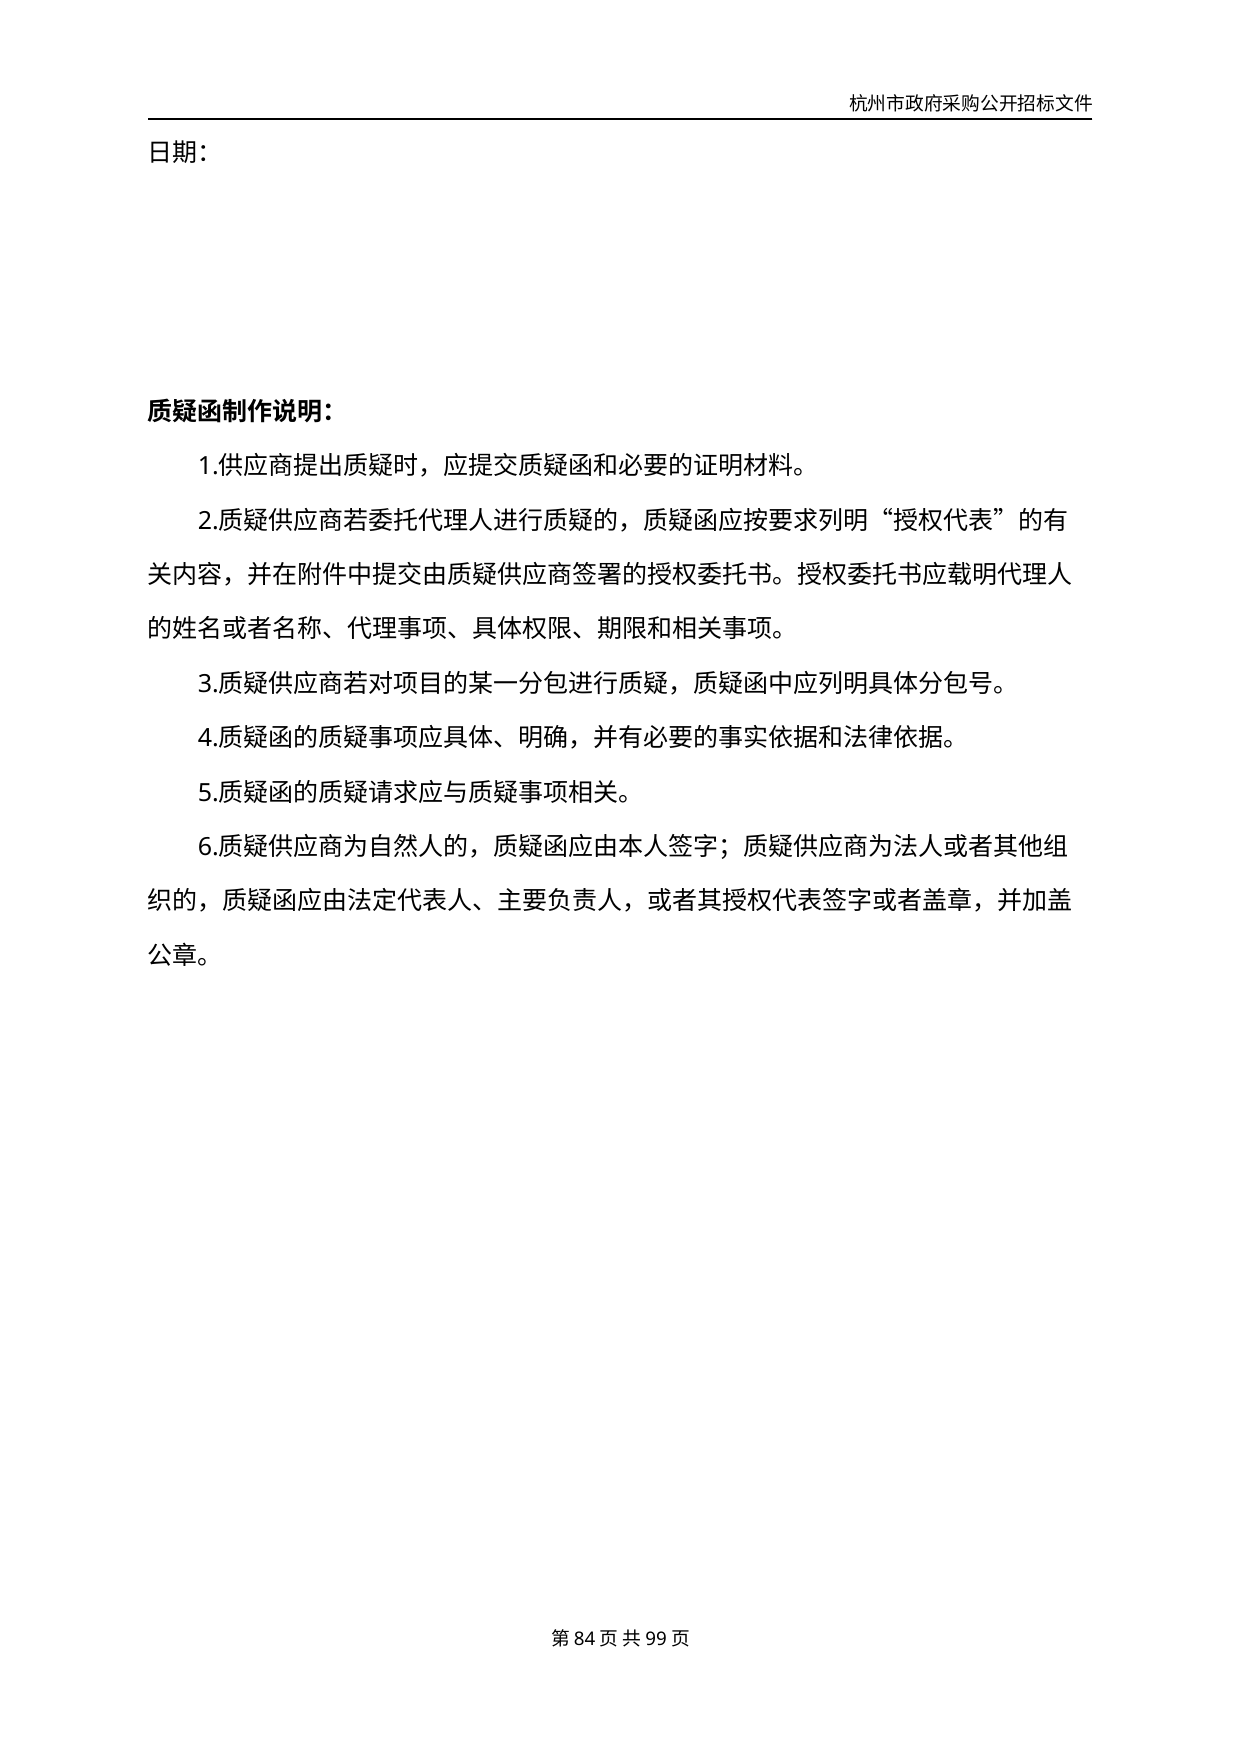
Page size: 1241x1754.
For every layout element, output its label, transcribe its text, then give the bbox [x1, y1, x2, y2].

text 质疑函制作说明： [148, 391, 1092, 428]
text 4.质疑函的质疑事项应具体、明确，并有必要的事实依据和法律依据。 [148, 718, 1092, 754]
text 5.质疑函的质疑请求应与质疑事项相关。 [148, 772, 1092, 808]
text 1.供应商提出质疑时，应提交质疑函和必要的证明材料。 [148, 446, 1092, 482]
text 2.质疑供应商若委托代理人进行质疑的，质疑函应按要求列明“授权代表”的有关内容，并在附件中提交由质疑供应商签署的授权委托书。授权委托书应载明代理人的姓名或者名称、代理事项、具体权限、期限和相关事项。 [148, 500, 1092, 645]
text 日期： [148, 133, 1092, 169]
text 6.质疑供应商为自然人的，质疑函应由本人签字；质疑供应商为法人或者其他组织的，质疑函应由法定代表人、主要负责人，或者其授权代表签字或者盖章，并加盖公章。 [148, 826, 1092, 971]
text 3.质疑供应商若对项目的某一分包进行质疑，质疑函中应列明具体分包号。 [148, 663, 1092, 699]
